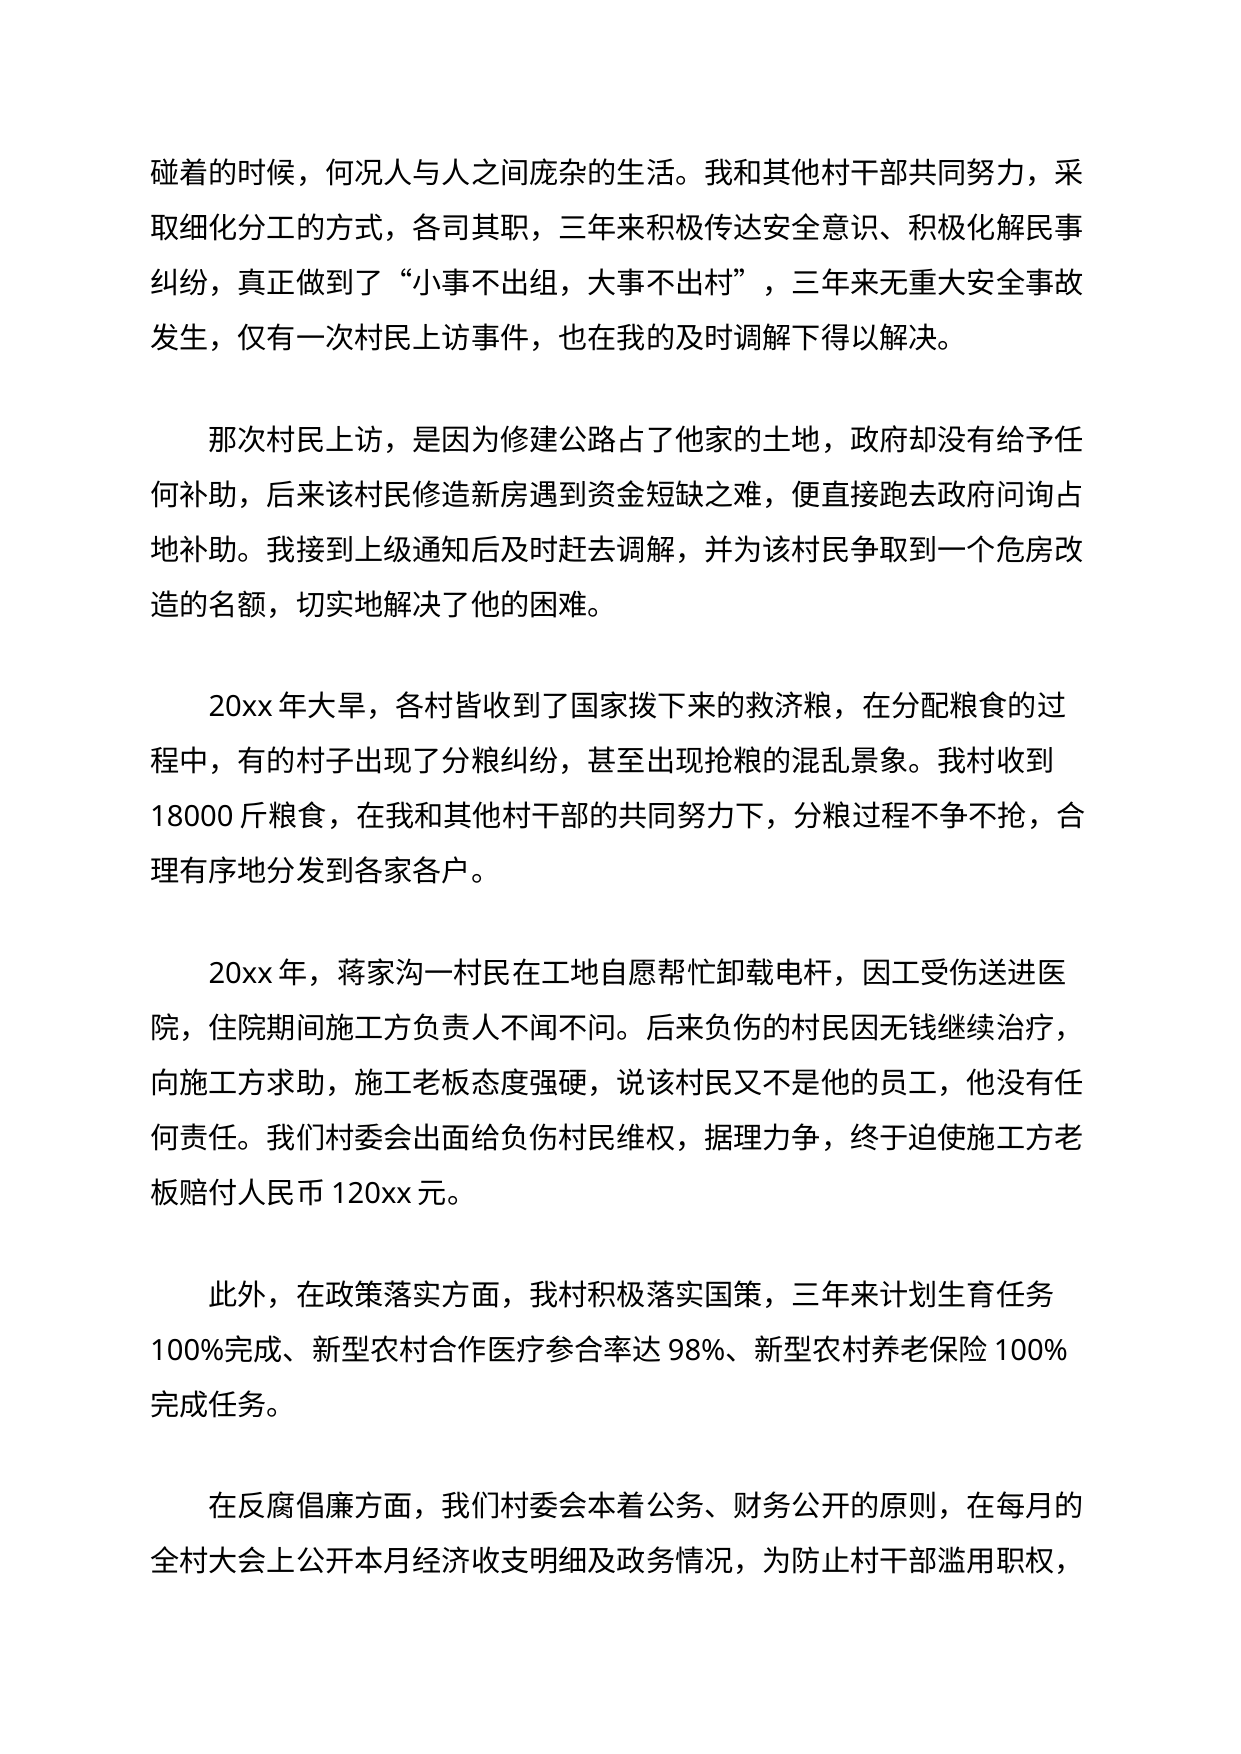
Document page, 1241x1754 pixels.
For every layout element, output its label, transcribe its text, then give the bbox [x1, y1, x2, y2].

text 此外，在政策落实方面，我村积极落实国策，三年来计划生育任务100%完成、新型农村合作医疗参合率达98%、新型农村养老保险100%完成任务。 [150, 1271, 1090, 1423]
text 那次村民上访，是因为修建公路占了他家的土地，政府却没有给予任何补助，后来该村民修造新房遇到资金短缺之难，便直接跑去政府问询占地补助。我接到上级通知后及时赶去调解，并为该村民争取到一个危房改造的名额，切实地解决了他的困难。 [150, 416, 1090, 623]
text 20xx年，蒋家沟一村民在工地自愿帮忙卸载电杆，因工受伤送进医院，住院期间施工方负责人不闻不问。后来负伤的村民因无钱继续治疗，向施工方求助，施工老板态度强硬，说该村民又不是他的员工，他没有任何责任。我们村委会出面给负伤村民维权，据理力争，终于迫使施工方老板赔付人民币120xx元。 [150, 949, 1090, 1212]
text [150, 1483, 1090, 1580]
text 20xx年大旱，各村皆收到了国家拨下来的救济粮，在分配粮食的过程中，有的村子出现了分粮纠纷，甚至出现抢粮的混乱景象。我村收到18000斤粮食，在我和其他村干部的共同努力下，分粮过程不争不抢，合理有序地分发到各家各户。 [150, 683, 1090, 890]
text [150, 150, 1090, 357]
